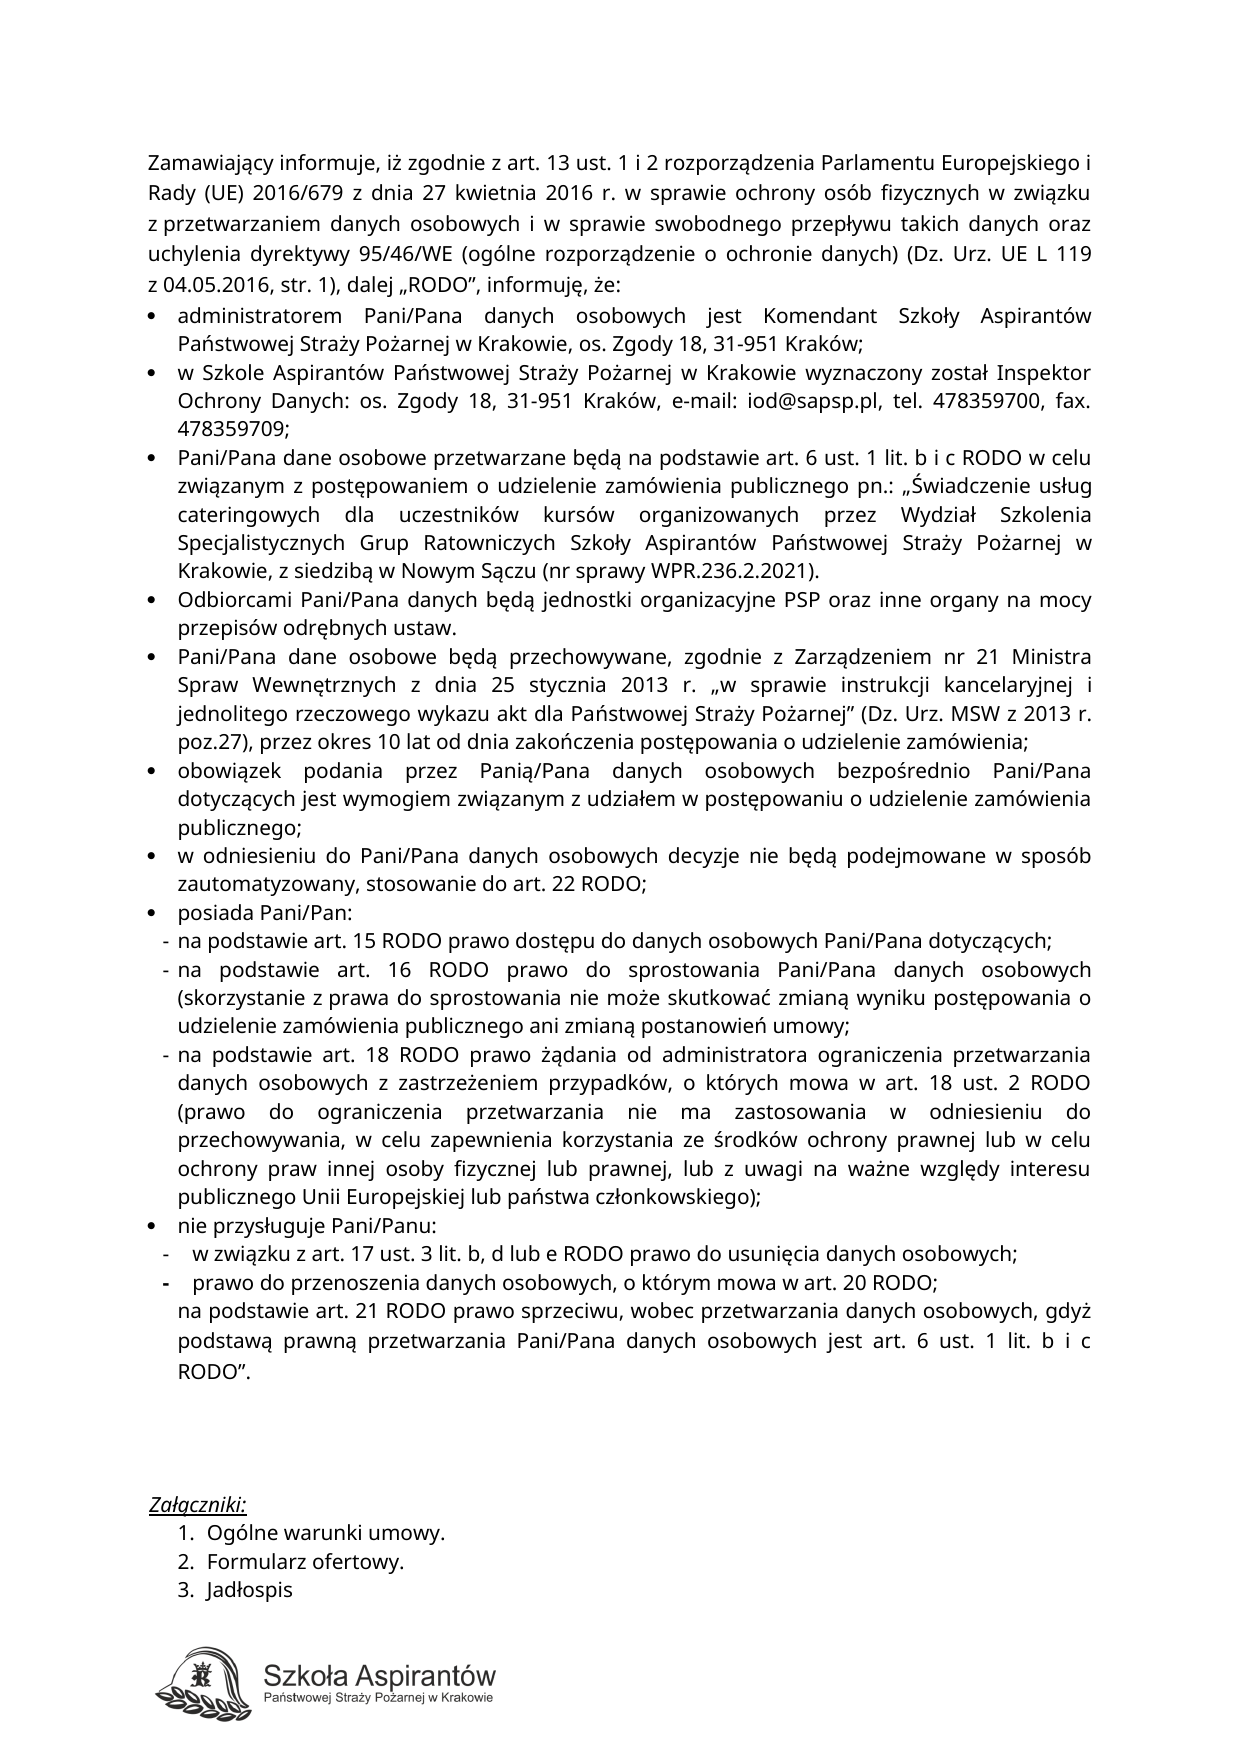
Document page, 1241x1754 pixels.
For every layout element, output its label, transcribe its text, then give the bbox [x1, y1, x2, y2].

list Odbiorcami Pani/Pana danych będą jednostki organizacyjne PSP oraz inne organy na mocy przepisów odrębnych ustaw. [148, 585, 1093, 642]
list obowiązek podania przez Panią/Pana danych osobowych bezpośrednio Pani/Pana dotyczących jest wymogiem związanym z udziałem w postępowaniu o udzielenie zamówienia publicznego; [148, 756, 1093, 841]
picture [154, 1646, 496, 1722]
list na podstawie art. 21 RODO prawo sprzeciwu, wobec przetwarzania danych osobowych, gdyż podstawą prawną przetwarzania Pani/Pana danych osobowych jest art. 6 ust. 1 lit. b i c RODO”. [177, 1296, 1093, 1386]
list nie przysługuje Pani/Panu: [148, 1211, 1093, 1239]
list w odniesieniu do Pani/Pana danych osobowych decyzje nie będą podejmowane w sposób zautomatyzowany, stosowanie do art. 22 RODO; [148, 841, 1093, 898]
list Zamawiający informuje, iż zgodnie z art. 13 ust. 1 i 2 rozporządzenia Parlamentu Europejskiego i Rady (UE) 2016/679 z dnia 27 kwietnia 2016 r. w sprawie ochrony osób fizycznych w związku z przetwarzaniem danych osobowych i w sprawie swobodnego przepływu takich danych oraz uchylenia dyrektywy 95/46/WE (ogólne rozporządzenie o ochronie danych) (Dz. Urz. UE L 119 z 04.05.2016, str. 1), dalej „RODO”, informuję, że: [148, 148, 1093, 298]
list na podstawie art. 18 RODO prawo żądania od administratora ograniczenia przetwarzania danych osobowych z zastrzeżeniem przypadków, o których mowa w art. 18 ust. 2 RODO (prawo do ograniczenia przetwarzania nie ma zastosowania w odniesieniu do przechowywania, w celu zapewnienia korzystania ze środków ochrony prawnej lub w celu ochrony praw innej osoby fizycznej lub prawnej, lub z uwagi na ważne względy interesu publicznego Unii Europejskiej lub państwa członkowskiego); [162, 1040, 1093, 1211]
list Formularz ofertowy. [177, 1547, 1091, 1575]
list na podstawie art. 15 RODO prawo dostępu do danych osobowych Pani/Pana dotyczących; [162, 926, 1093, 955]
list Pani/Pana dane osobowe będą przechowywane, zgodnie z Zarządzeniem nr 21 Ministra Spraw Wewnętrznych z dnia 25 stycznia 2013 r. „w sprawie instrukcji kancelaryjnej i jednolitego rzeczowego wykazu akt dla Państwowej Straży Pożarnej” (Dz. Urz. MSW z 2013 r. poz.27), przez okres 10 lat od dnia zakończenia postępowania o udzielenie zamówienia; [148, 642, 1093, 756]
list Ogólne warunki umowy. [177, 1518, 1091, 1547]
list posiada Pani/Pan: [148, 898, 1093, 926]
list prawo do przenoszenia danych osobowych, o którym mowa w art. 20 RODO; [162, 1268, 1093, 1296]
list na podstawie art. 16 RODO prawo do sprostowania Pani/Pana danych osobowych (skorzystanie z prawa do sprostowania nie może skutkować zmianą wyniku postępowania o udzielenie zamówienia publicznego ani zmianą postanowień umowy; [162, 955, 1093, 1040]
text Załączniki: [149, 1490, 1090, 1518]
list w związku z art. 17 ust. 3 lit. b, d lub e RODO prawo do usunięcia danych osobowych; [162, 1239, 1093, 1268]
list Pani/Pana dane osobowe przetwarzane będą na podstawie art. 6 ust. 1 lit. b i c RODO w celu związanym z postępowaniem o udzielenie zamówienia publicznego pn.: „Świadczenie usług cateringowych dla uczestników kursów organizowanych przez Wydział Szkolenia Specjalistycznych Grup Ratowniczych Szkoły Aspirantów Państwowej Straży Pożarnej w Krakowie, z siedzibą w Nowym Sączu (nr sprawy WPR.236.2.2021). [148, 443, 1093, 585]
list Jadłospis [177, 1575, 1091, 1604]
list administratorem Pani/Pana danych osobowych jest Komendant Szkoły Aspirantów Państwowej Straży Pożarnej w Krakowie, os. Zgody 18, 31-951 Kraków; [148, 301, 1093, 358]
list w Szkole Aspirantów Państwowej Straży Pożarnej w Krakowie wyznaczony został Inspektor Ochrony Danych: os. Zgody 18, 31-951 Kraków, e-mail: iod@sapsp.pl, tel. 478359700, fax. 478359709; [148, 358, 1093, 443]
